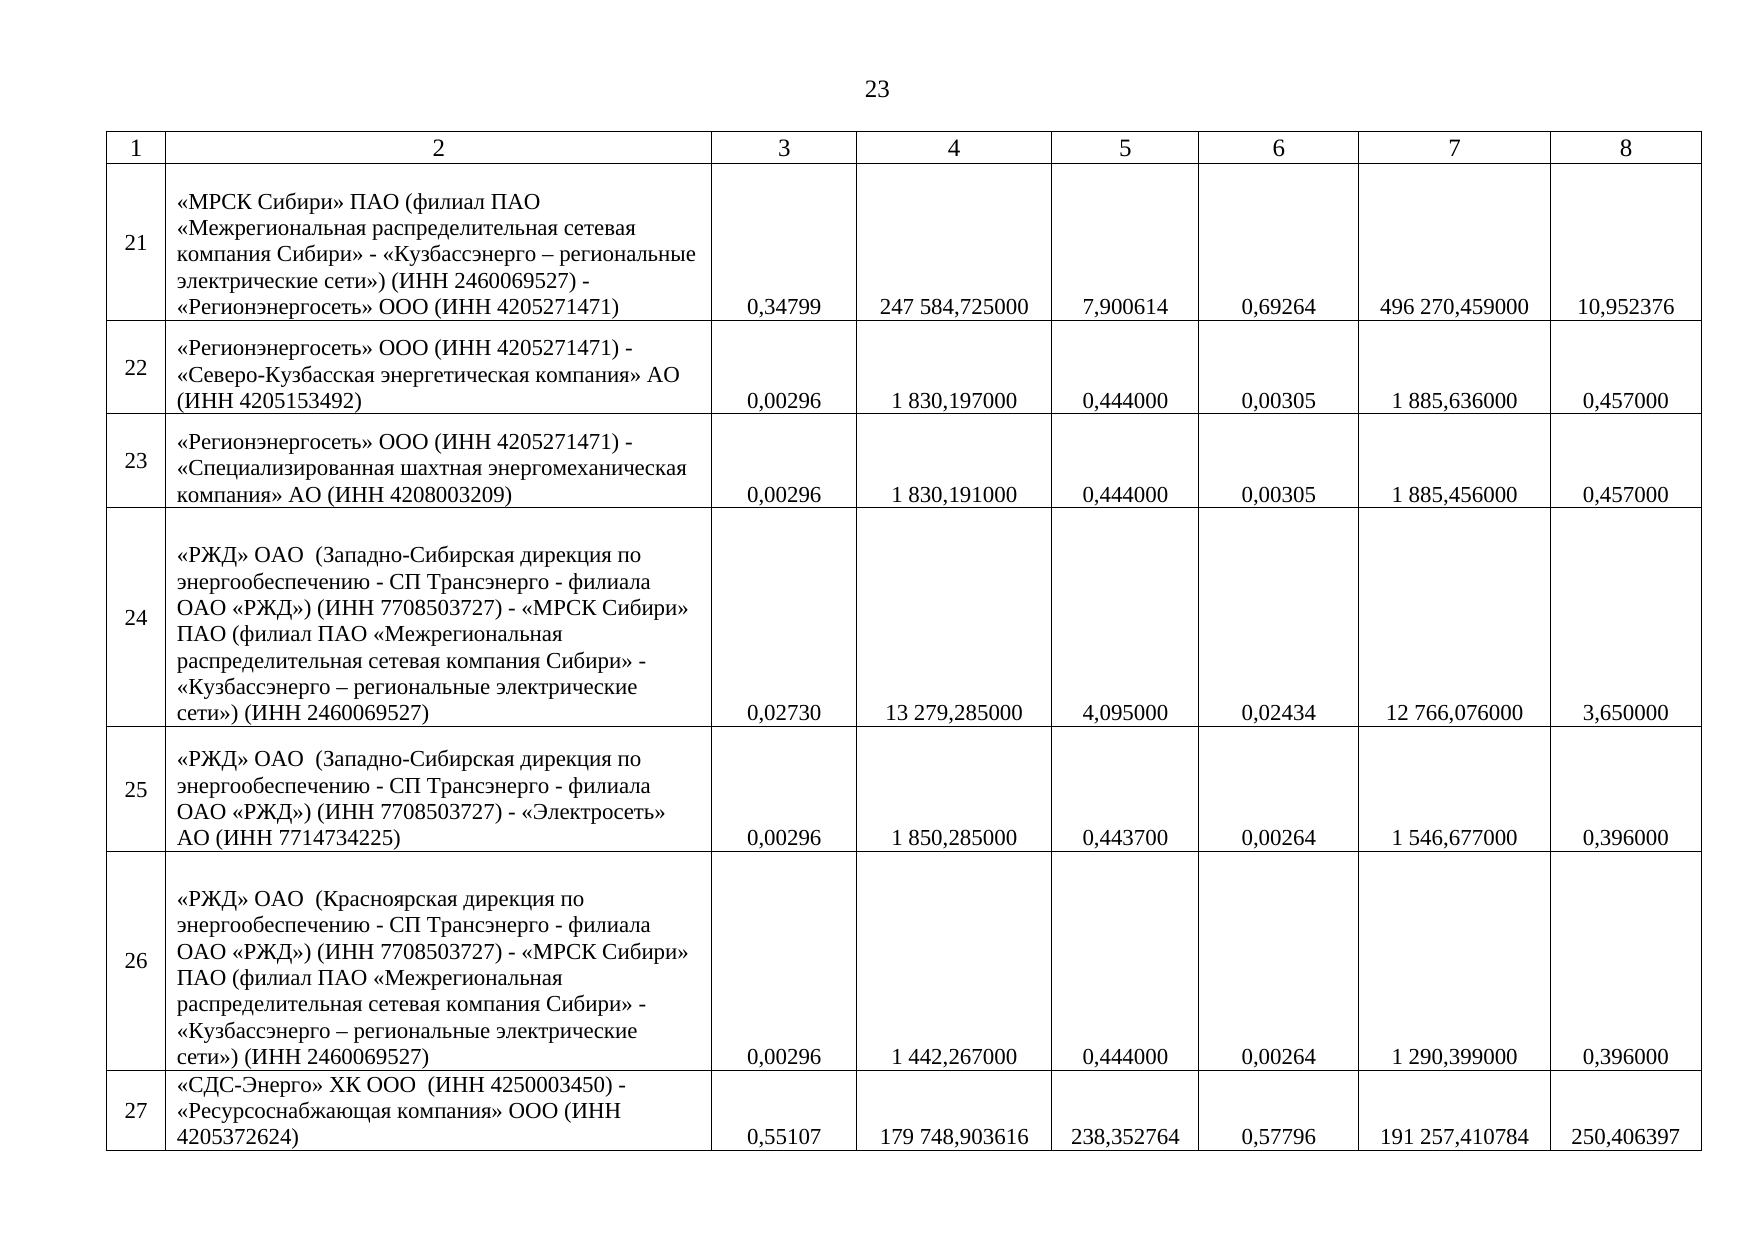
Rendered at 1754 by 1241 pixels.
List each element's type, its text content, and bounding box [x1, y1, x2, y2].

table_cell 7,900614 [1052, 164, 1198, 319]
table_cell 21 [107, 164, 165, 319]
table_cell 0,00264 [1199, 727, 1358, 851]
table_cell «РЖД» ОАО (Красноярская дирекция по энергообеспечению - СП Трансэнерго - филиала ОАО «РЖД») (ИНН 7708503727) - «МРСК Сибири» ПАО (филиал ПАО «Межрегиональная распределительная сетевая компания Сибири» - «Кузбассэнерго – региональные электрические сети») (ИНН 2460069527) [166, 852, 711, 1069]
table_cell «Регионэнергосеть» ООО (ИНН 4205271471) - «Северо-Кузбасская энергетическая компания» АО (ИНН 4205153492) [166, 321, 711, 413]
table_header 1 [107, 132, 165, 163]
table_cell 0,69264 [1199, 164, 1358, 319]
table_cell 496 270,459000 [1359, 164, 1550, 319]
table_cell 0,00296 [712, 852, 856, 1069]
table_cell 0,00305 [1199, 321, 1358, 413]
table_cell 1 830,197000 [857, 321, 1051, 413]
table_cell 238,352764 [1052, 1071, 1198, 1150]
table_cell 10,952376 [1551, 164, 1701, 319]
table_cell 1 442,267000 [857, 852, 1051, 1069]
table_cell 179 748,903616 [857, 1071, 1051, 1150]
table_cell «СДС-Энерго» ХК ООО (ИНН 4250003450) - «Ресурсоснабжающая компания» ООО (ИНН 4205372624) [166, 1071, 711, 1150]
table_cell 191 257,410784 [1359, 1071, 1550, 1150]
table_cell 0,00296 [712, 414, 856, 507]
table_cell 26 [107, 852, 165, 1069]
table_cell 0,457000 [1551, 414, 1701, 507]
table_cell 0,00305 [1199, 414, 1358, 507]
table_cell 0,02434 [1199, 508, 1358, 726]
table_cell 12 766,076000 [1359, 508, 1550, 726]
table_cell «РЖД» ОАО (Западно-Сибирская дирекция по энергообеспечению - СП Трансэнерго - филиала ОАО «РЖД») (ИНН 7708503727) - «Электросеть» АО (ИНН 7714734225) [166, 727, 711, 851]
table_cell 3,650000 [1551, 508, 1701, 726]
table_header 4 [857, 132, 1051, 163]
table_cell 0,457000 [1551, 321, 1701, 413]
table_cell 0,55107 [712, 1071, 856, 1150]
table_header 5 [1052, 132, 1198, 163]
table_cell 0,00264 [1199, 852, 1358, 1069]
table_cell 0,443700 [1052, 727, 1198, 851]
table_cell 22 [107, 321, 165, 413]
table_cell 0,444000 [1052, 852, 1198, 1069]
table_cell «Регионэнергосеть» ООО (ИНН 4205271471) - «Специализированная шахтная энергомеханическая компания» АО (ИНН 4208003209) [166, 414, 711, 507]
table_cell 24 [107, 508, 165, 726]
table_cell 0,00296 [712, 321, 856, 413]
table_cell 0,57796 [1199, 1071, 1358, 1150]
table_cell 25 [107, 727, 165, 851]
table_cell 1 850,285000 [857, 727, 1051, 851]
table_header 6 [1199, 132, 1358, 163]
table_cell 23 [107, 414, 165, 507]
table_cell 0,444000 [1052, 414, 1198, 507]
table_header 7 [1359, 132, 1550, 163]
table_cell 0,00296 [712, 727, 856, 851]
table_cell 247 584,725000 [857, 164, 1051, 319]
table_cell 0,396000 [1551, 852, 1701, 1069]
table_cell 1 290,399000 [1359, 852, 1550, 1069]
table_cell 1 885,636000 [1359, 321, 1550, 413]
table_cell 250,406397 [1551, 1071, 1701, 1150]
table_cell 0,02730 [712, 508, 856, 726]
table_header 3 [712, 132, 856, 163]
table_cell 0,34799 [712, 164, 856, 319]
table_cell 0,396000 [1551, 727, 1701, 851]
table_cell «МРСК Сибири» ПАО (филиал ПАО «Межрегиональная распределительная сетевая компания Сибири» - «Кузбассэнерго – региональные электрические сети») (ИНН 2460069527) - «Регионэнергосеть» ООО (ИНН 4205271471) [166, 164, 711, 319]
table_cell 4,095000 [1052, 508, 1198, 726]
table_cell 13 279,285000 [857, 508, 1051, 726]
table_cell 0,444000 [1052, 321, 1198, 413]
table_cell 1 830,191000 [857, 414, 1051, 507]
table_header 2 [166, 132, 711, 163]
table_cell 27 [107, 1071, 165, 1150]
table_cell 1 546,677000 [1359, 727, 1550, 851]
table_cell 1 885,456000 [1359, 414, 1550, 507]
table_header 8 [1551, 132, 1701, 163]
table_cell «РЖД» ОАО (Западно-Сибирская дирекция по энергообеспечению - СП Трансэнерго - филиала ОАО «РЖД») (ИНН 7708503727) - «МРСК Сибири» ПАО (филиал ПАО «Межрегиональная распределительная сетевая компания Сибири» - «Кузбассэнерго – региональные электрические сети») (ИНН 2460069527) [166, 508, 711, 726]
